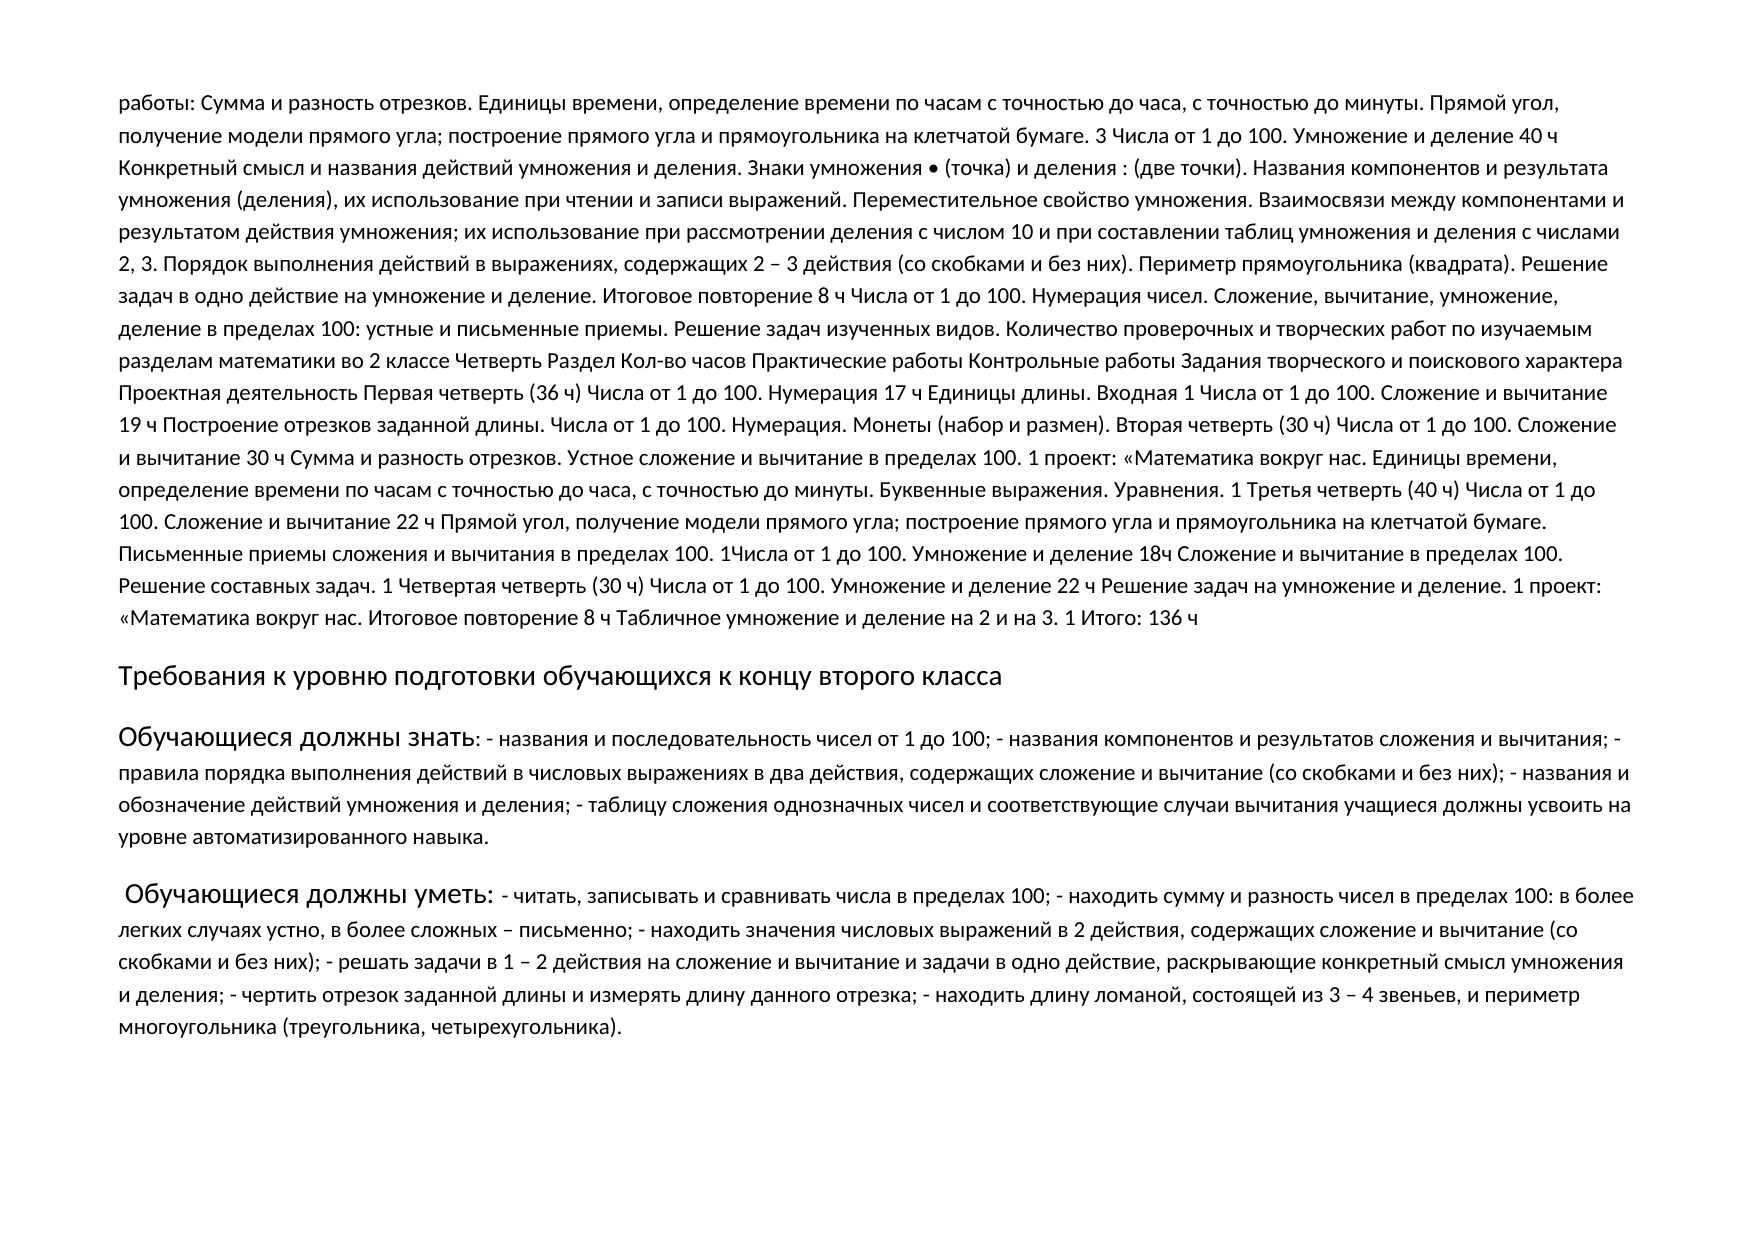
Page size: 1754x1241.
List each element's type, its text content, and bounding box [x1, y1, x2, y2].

text Обучающиеся должны уметь: - читать, записывать и сравнивать числа в пределах 100; - находить сумму и разность чисел в пределах 100: в более легких случаях устно, в более сложных – письменно; - находить значения числовых выражений в 2 действия, содержащих сложение и вычитание (со скобками и без них); - решать задачи в 1 – 2 действия на сложение и вычитание и задачи в одно действие, раскрывающие конкретный смысл умножения и деления; - чертить отрезок заданной длины и измерять длину данного отрезка; - находить длину ломаной, состоящей из 3 – 4 звеньев, и периметр многоугольника (треугольника, четырехугольника). [118, 876, 1636, 1040]
text Требования к уровню подготовки обучающихся к концу второго класса [118, 657, 1636, 692]
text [118, 88, 1636, 632]
text Обучающиеся должны знать: - названия и последовательность чисел от 1 до 100; - названия компонентов и результатов сложения и вычитания; - правила порядка выполнения действий в числовых выражениях в два действия, содержащих сложение и вычитание (со скобками и без них); - названия и обозначение действий умножения и деления; - таблицу сложения однозначных чисел и соответствующие случаи вычитания учащиеся должны усвоить на уровне автоматизированного навыка. [118, 718, 1636, 851]
